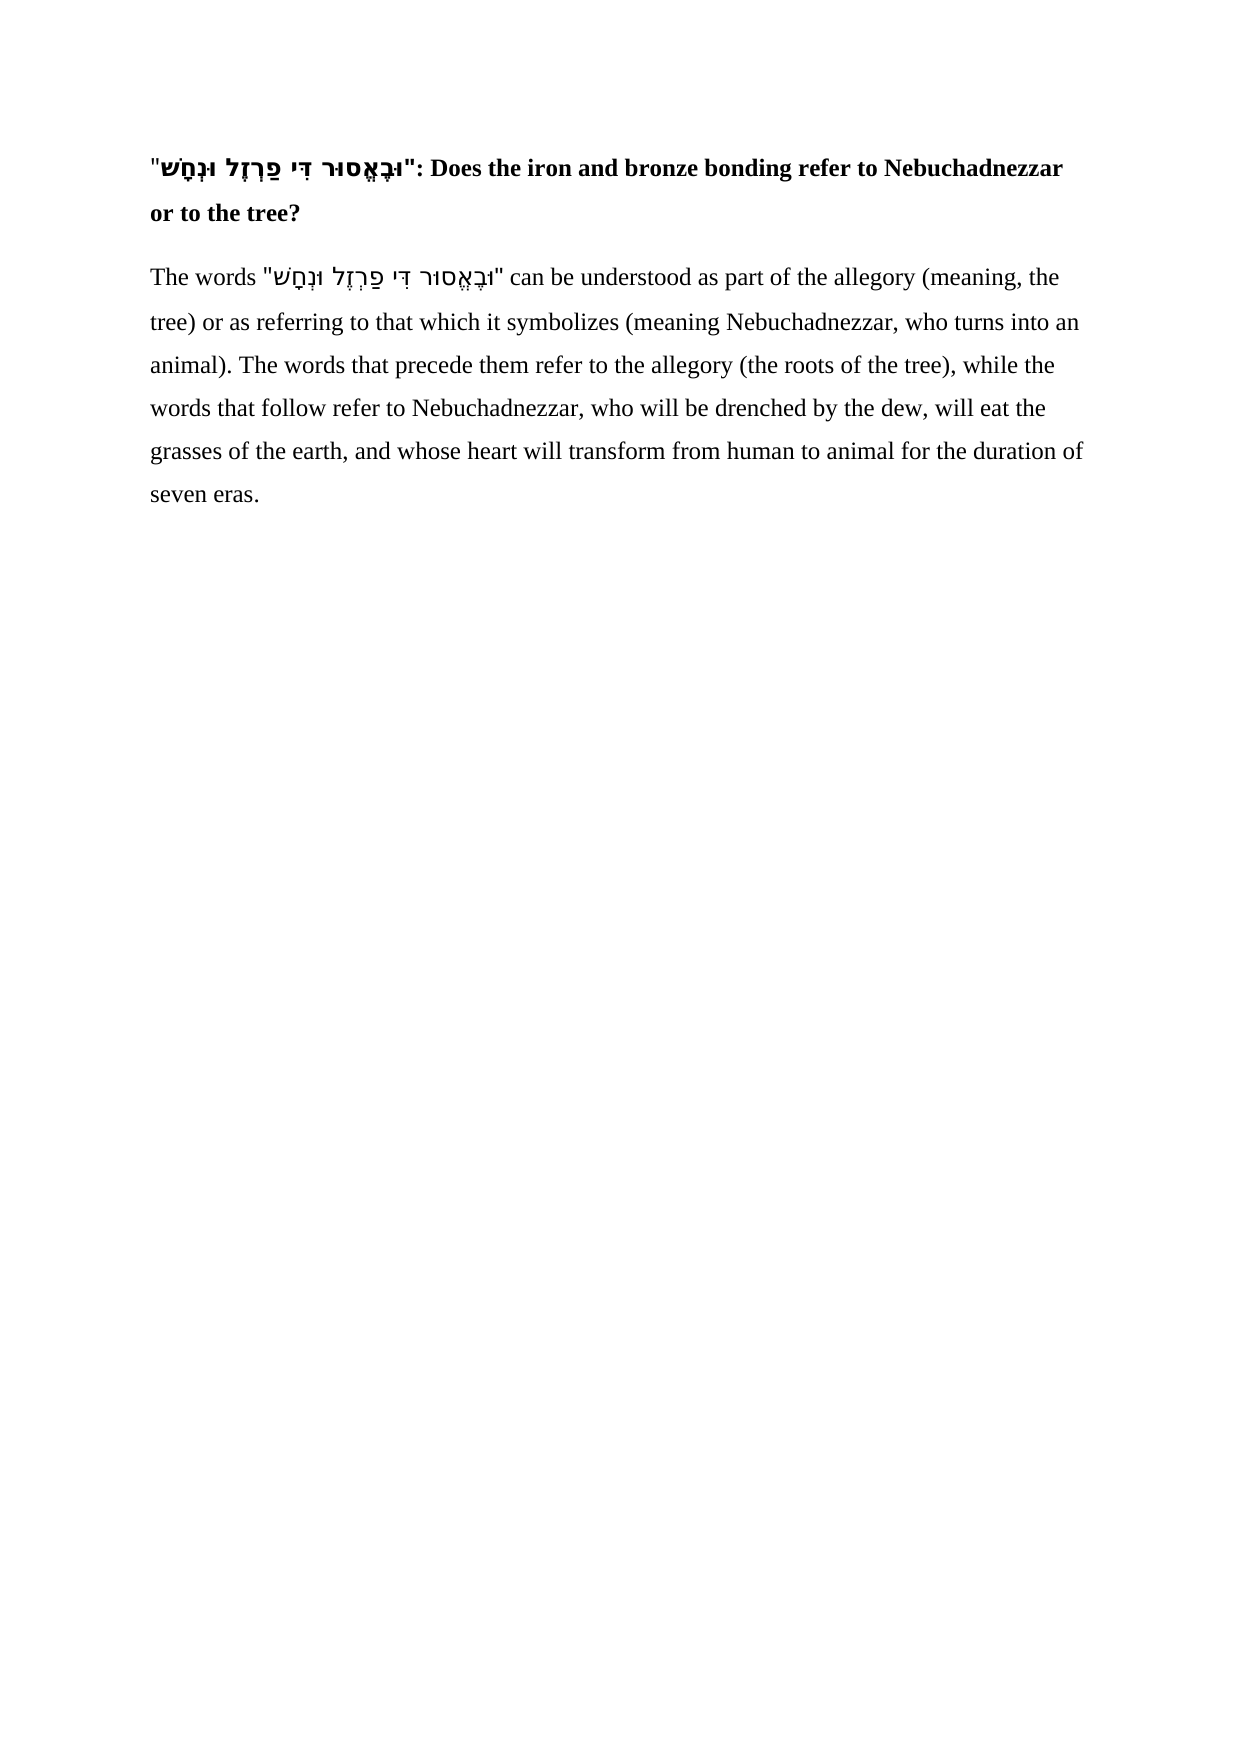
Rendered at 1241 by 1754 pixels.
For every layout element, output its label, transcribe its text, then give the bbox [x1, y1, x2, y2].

text The words "וּבֶאֱסוּר דִּי פַרְזֶל וּנְחָשׁ" can be understood as part of the allegory (meaning, the tree) or as referring to that which it symbolizes (meaning Nebuchadnezzar, who turns into an animal). The words that precede them refer to the allegory (the roots of the tree), while the words that follow refer to Nebuchadnezzar, who will be drenched by the dew, will eat the grasses of the earth, and whose heart will transform from human to animal for the duration of seven eras. [150, 258, 1090, 508]
text "וּבֶאֱסוּר דִּי פַרְזֶל וּנְחָשׁ": Does the iron and bronze bonding refer to Nebuchadnezzar or to the tree? [150, 150, 1090, 227]
